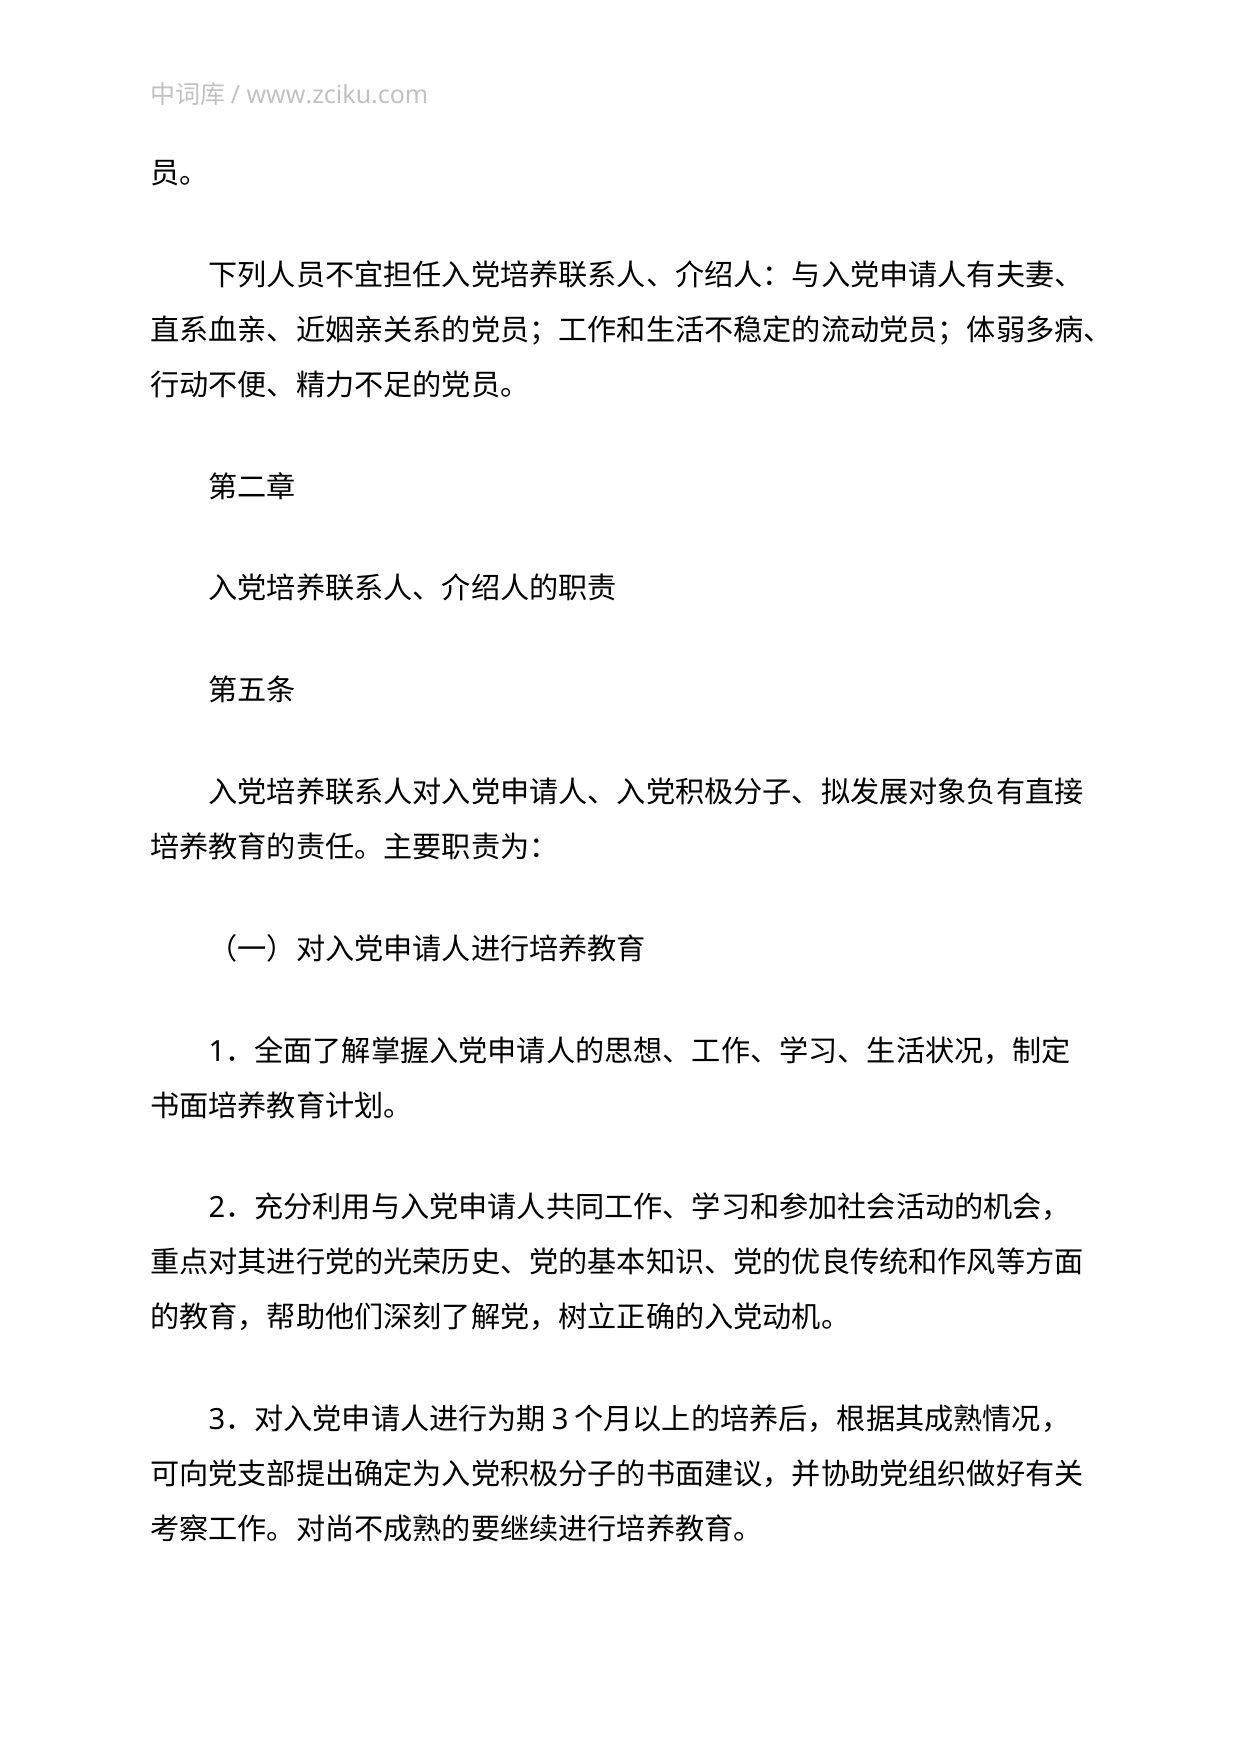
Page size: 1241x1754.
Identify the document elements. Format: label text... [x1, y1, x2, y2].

text 第五条 [150, 667, 1090, 709]
text 第二章 [150, 463, 1090, 506]
text 1．全面了解掌握入党申请人的思想、工作、学习、生活状况，制定书面培养教育计划。 [150, 1027, 1090, 1124]
text 2．充分利用与入党申请人共同工作、学习和参加社会活动的机会，重点对其进行党的光荣历史、党的基本知识、党的优良传统和作风等方面的教育，帮助他们深刻了解党，树立正确的入党动机。 [150, 1184, 1090, 1336]
text 入党培养联系人、介绍人的职责 [150, 565, 1090, 607]
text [150, 150, 1090, 192]
text 入党培养联系人对入党申请人、入党积极分子、拟发展对象负有直接培养教育的责任。主要职责为： [150, 769, 1090, 866]
text （一）对入党申请人进行培养教育 [150, 925, 1090, 968]
text 3．对入党申请人进行为期3个月以上的培养后，根据其成熟情况，可向党支部提出确定为入党积极分子的书面建议，并协助党组织做好有关考察工作。对尚不成熟的要继续进行培养教育。 [150, 1396, 1090, 1548]
text 下列人员不宜担任入党培养联系人、介绍人：与入党申请人有夫妻、直系血亲、近姻亲关系的党员；工作和生活不稳定的流动党员；体弱多病、行动不便、精力不足的党员。 [150, 252, 1090, 404]
